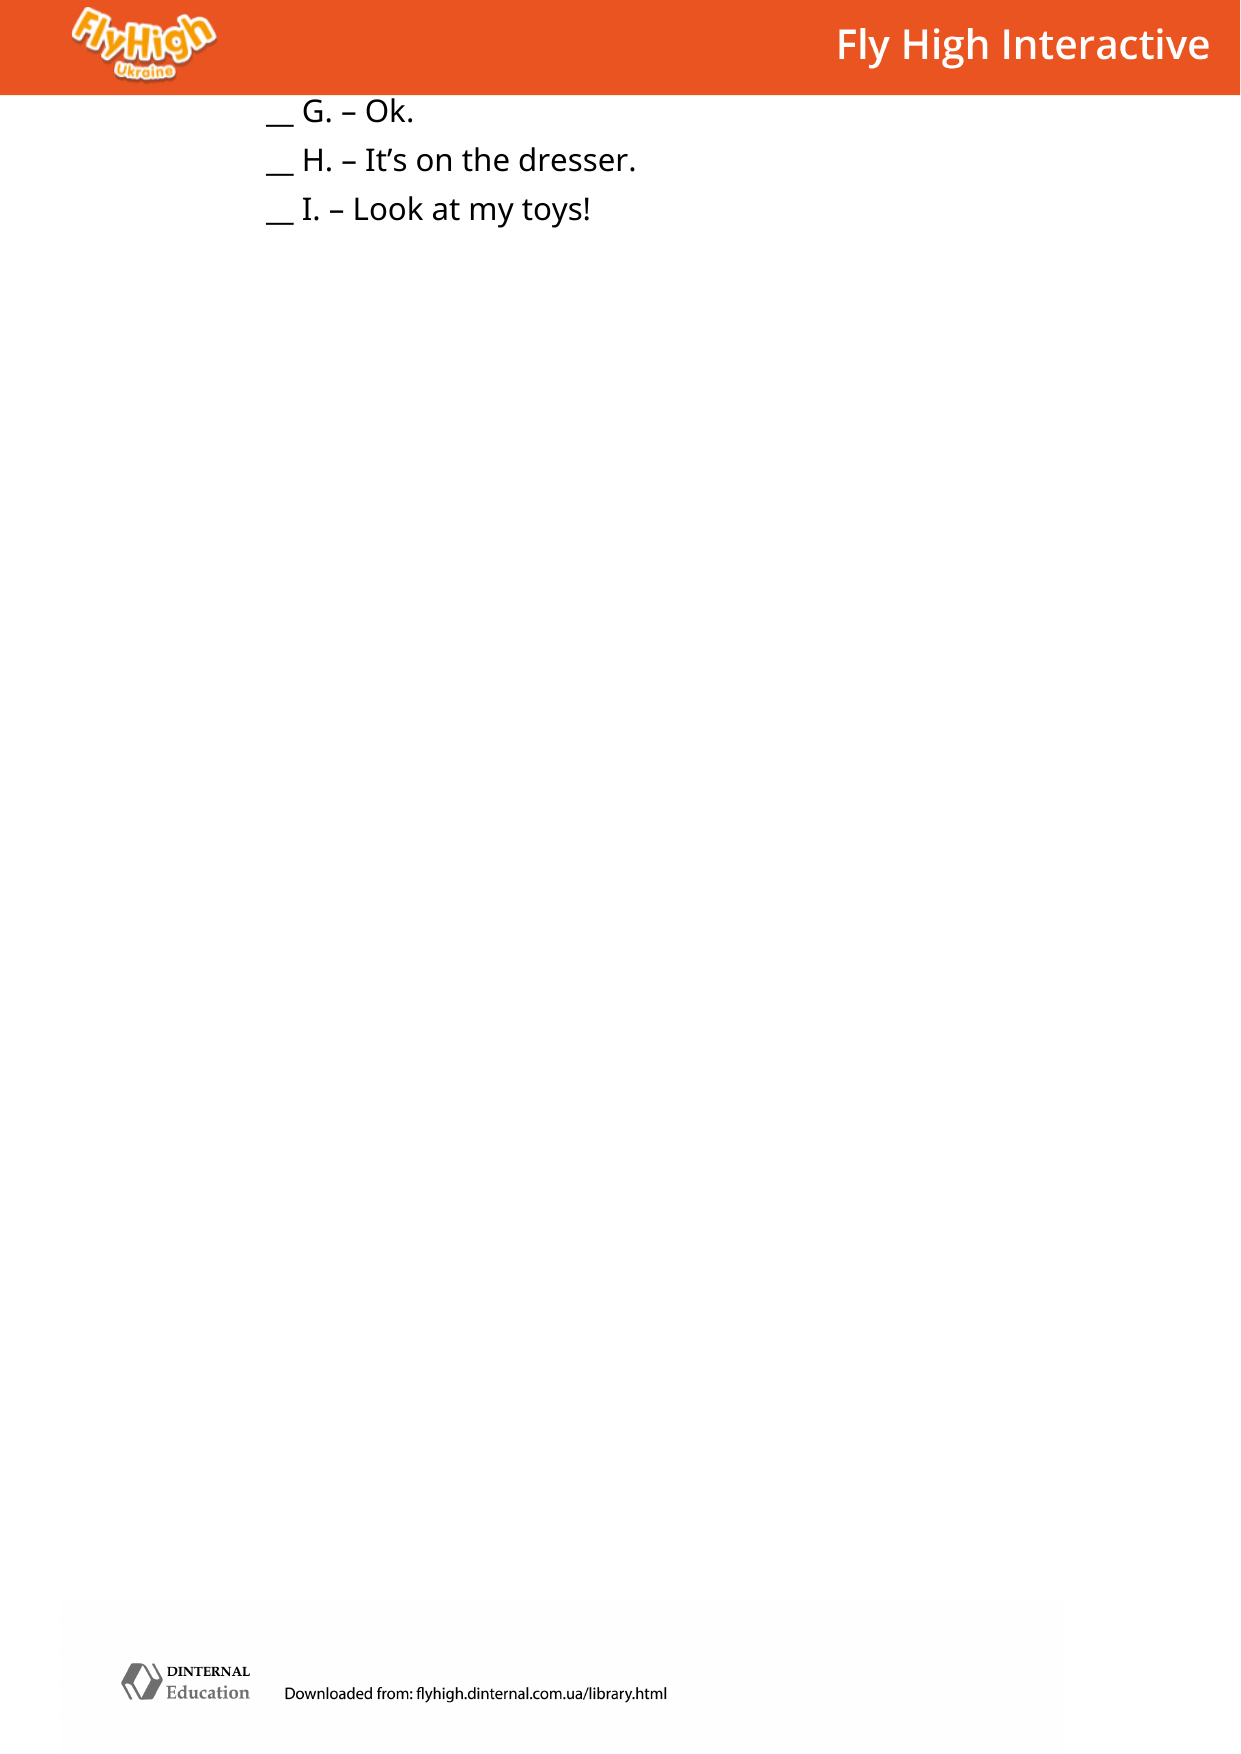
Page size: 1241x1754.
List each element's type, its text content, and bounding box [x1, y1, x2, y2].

list __ H. – It’s on the dresser. [266, 137, 1152, 180]
picture [58, 1599, 1063, 1754]
picture [825, 12, 1219, 79]
list __ I. – Look at my toys! [266, 186, 1152, 229]
picture [71, 7, 218, 85]
list __ G. – Ok. [266, 88, 1152, 131]
